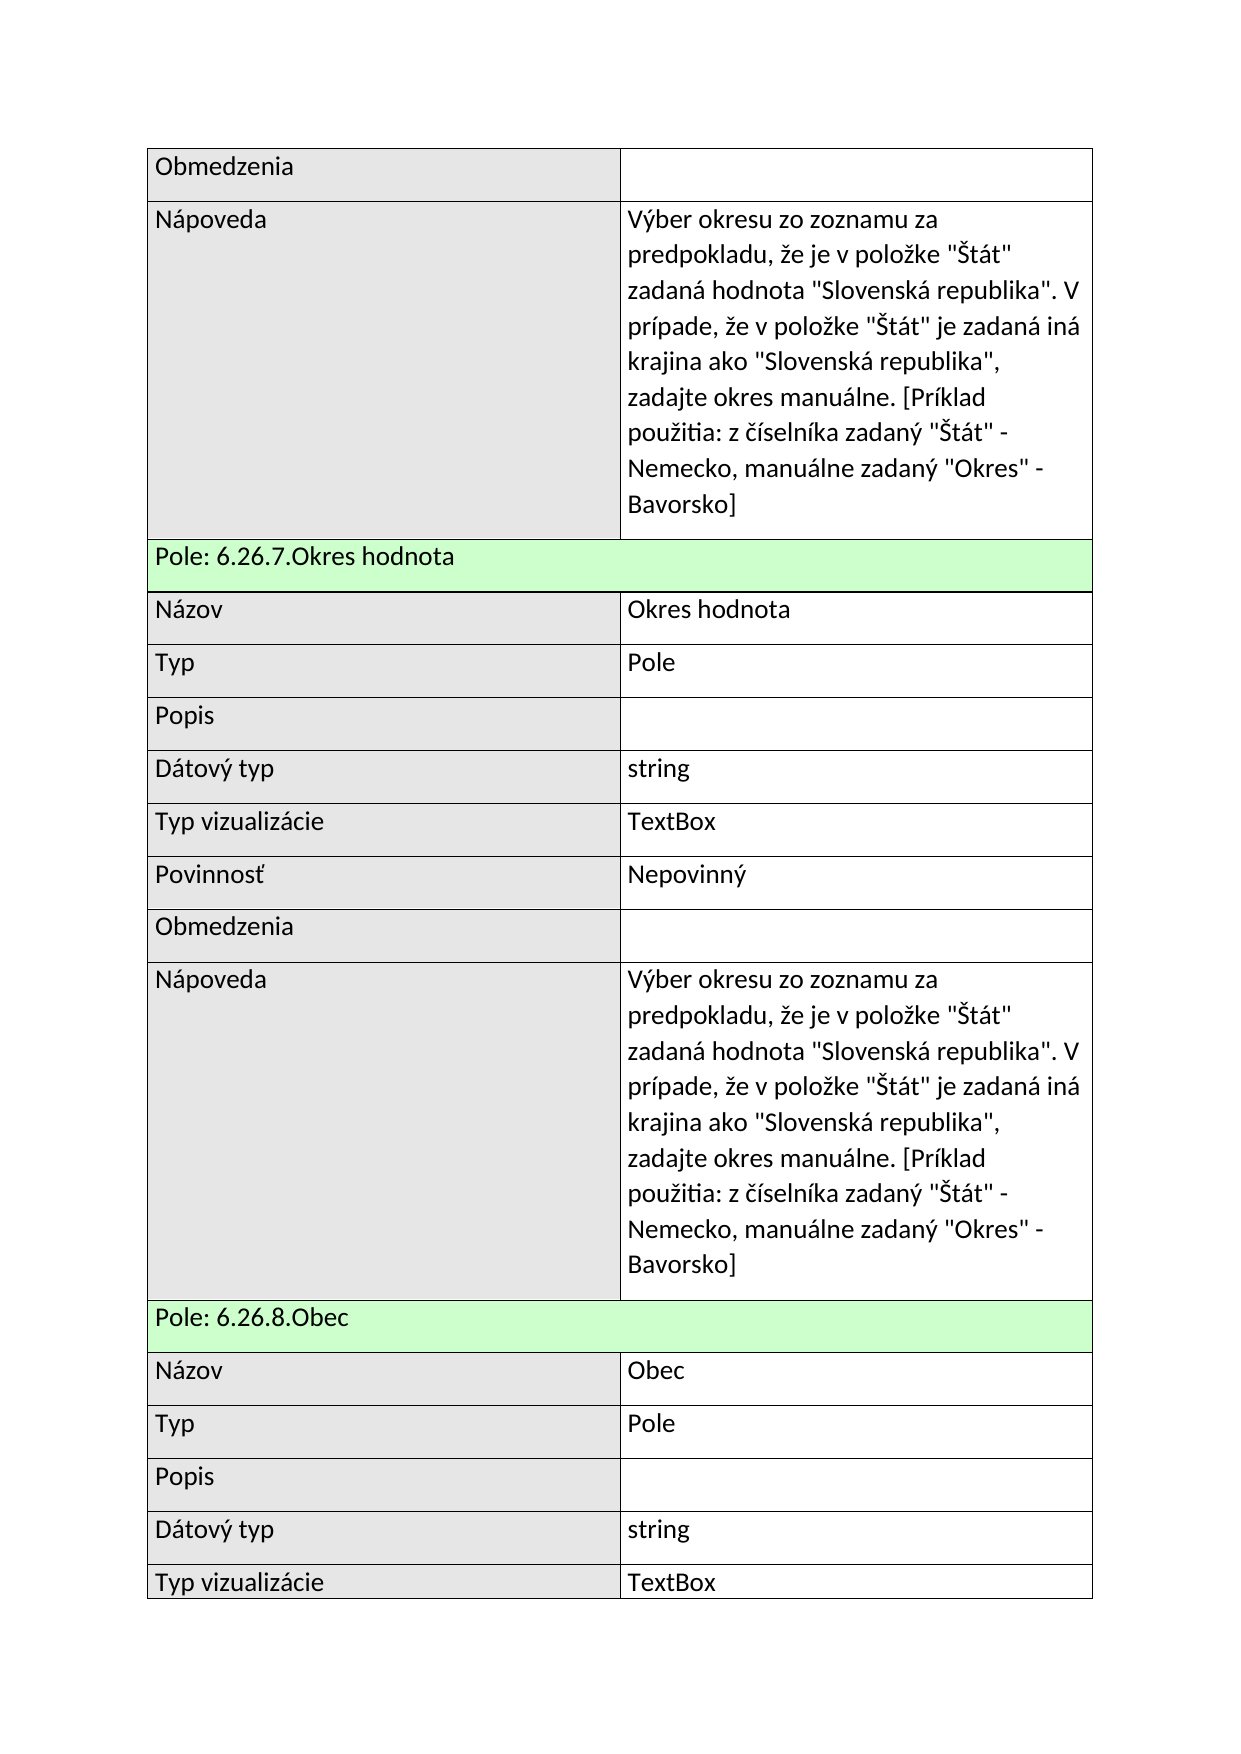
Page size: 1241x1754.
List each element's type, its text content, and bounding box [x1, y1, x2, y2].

table_cell Typ [148, 645, 620, 697]
table_cell Typ vizualizácie [148, 1565, 620, 1598]
table_cell TextBox [621, 1565, 1092, 1598]
table_cell Popis [148, 698, 620, 750]
table_cell Dátový typ [148, 751, 620, 803]
table_cell TextBox [621, 804, 1092, 856]
table_cell Nepovinný [621, 857, 1092, 908]
table_cell Dátový typ [148, 1512, 620, 1564]
table_cell Okres hodnota [621, 593, 1092, 644]
table_cell Pole [621, 1406, 1092, 1458]
table_cell Pole: 6.26.8.Obec [148, 1301, 1092, 1352]
table_cell Názov [148, 593, 620, 644]
table_cell Výber okresu zo zoznamu za predpokladu, že je v položke "Štát" zadaná hodnota "Slovenská republika". V prípade, že v položke "Štát" je zadaná iná krajina ako "Slovenská republika", zadajte okres manuálne. [Príklad použitia: z číselníka zadaný "Štát" - Nemecko, manuálne zadaný "Okres" - Bavorsko] [621, 963, 1092, 1299]
table_cell Obmedzenia [148, 910, 620, 962]
table_cell Typ vizualizácie [148, 804, 620, 856]
table_cell Obmedzenia [148, 149, 620, 201]
table_cell [621, 698, 1092, 750]
table_cell Pole: 6.26.7.Okres hodnota [148, 540, 1092, 591]
table_cell Nápoveda [148, 202, 620, 538]
table_cell Popis [148, 1459, 620, 1511]
table_cell string [621, 1512, 1092, 1564]
table_cell Pole [621, 645, 1092, 697]
table_cell [621, 910, 1092, 962]
table_cell Výber okresu zo zoznamu za predpokladu, že je v položke "Štát" zadaná hodnota "Slovenská republika". V prípade, že v položke "Štát" je zadaná iná krajina ako "Slovenská republika", zadajte okres manuálne. [Príklad použitia: z číselníka zadaný "Štát" - Nemecko, manuálne zadaný "Okres" - Bavorsko] [621, 202, 1092, 538]
table_cell string [621, 751, 1092, 803]
table_cell [621, 149, 1092, 201]
table_cell [621, 1459, 1092, 1511]
table_cell Povinnosť [148, 857, 620, 908]
table_cell Typ [148, 1406, 620, 1458]
table_cell Obec [621, 1353, 1092, 1405]
table_cell Nápoveda [148, 963, 620, 1299]
table_cell Názov [148, 1353, 620, 1405]
